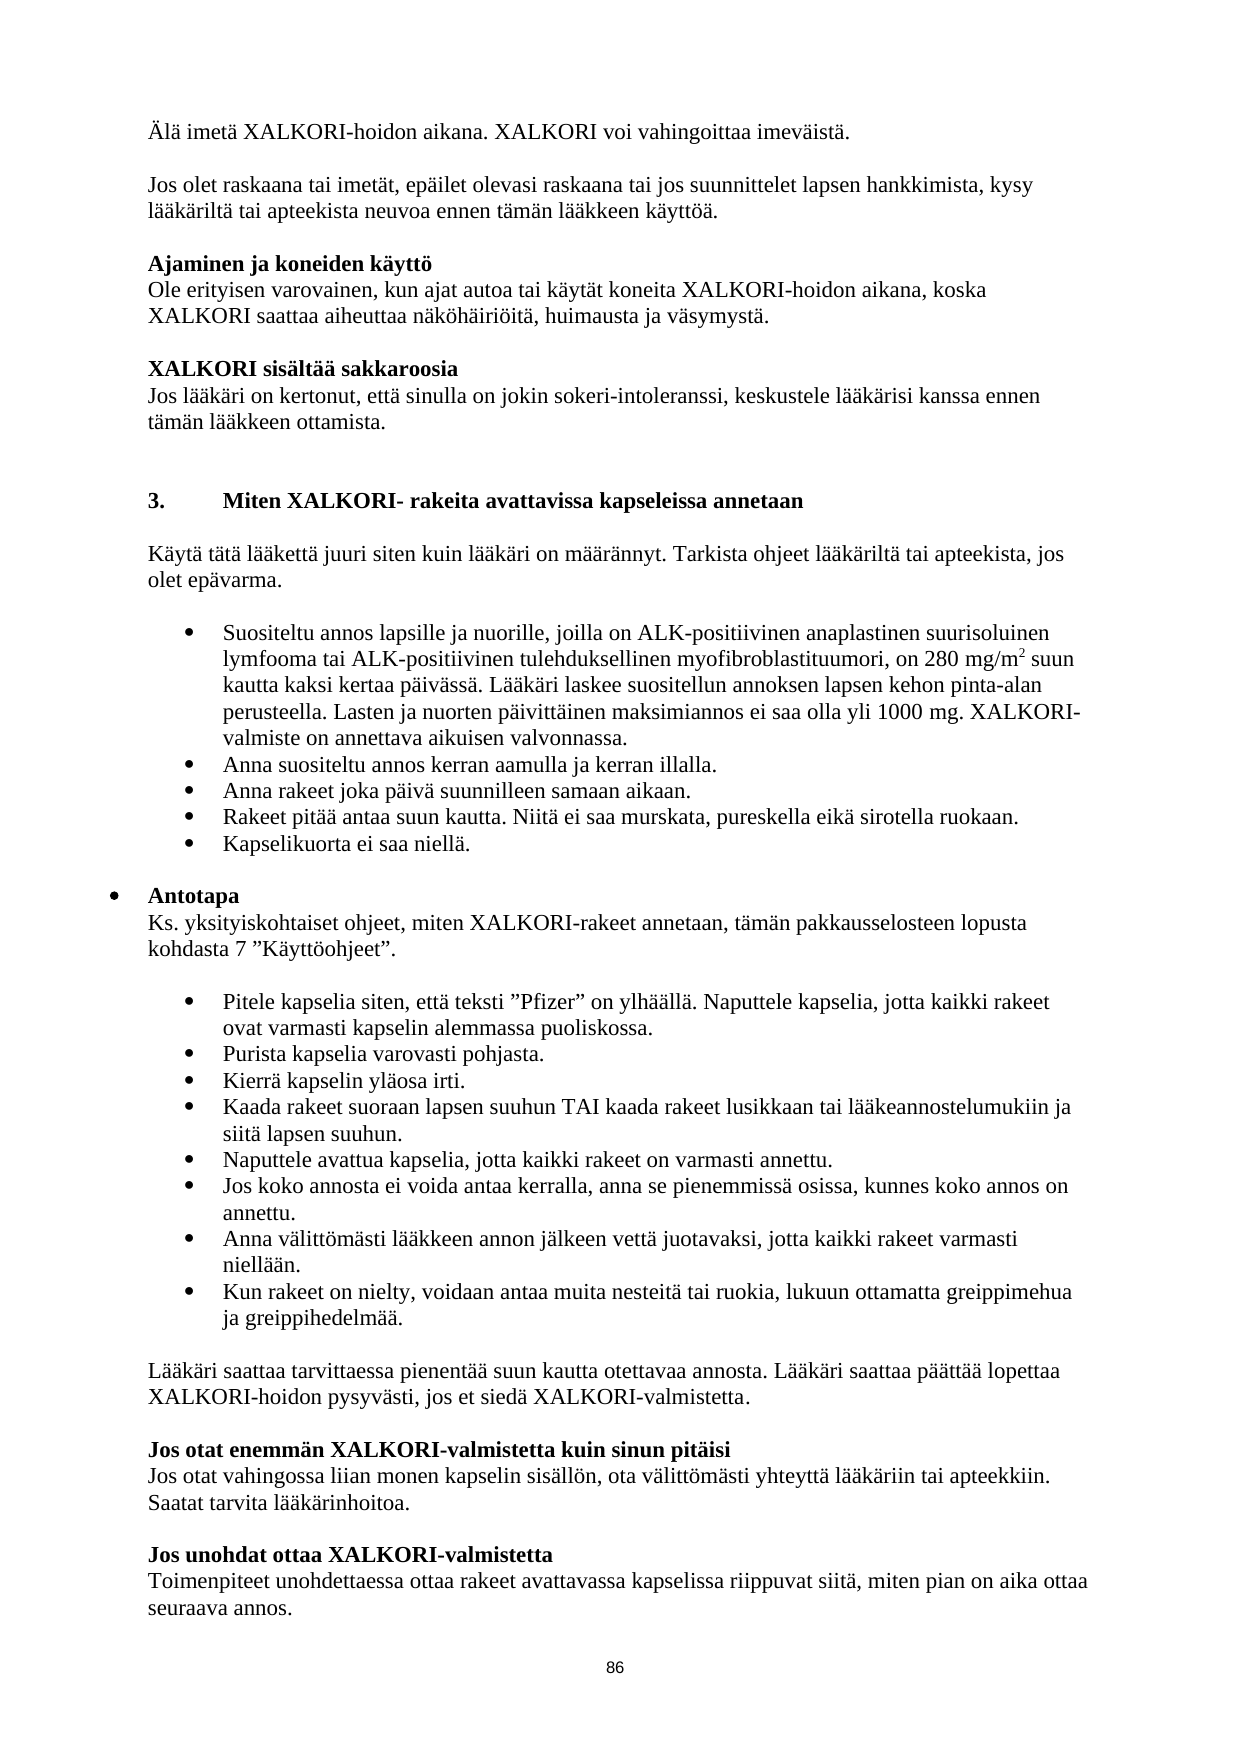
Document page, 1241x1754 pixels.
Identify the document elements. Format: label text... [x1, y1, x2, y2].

list Purista kapselia varovasti pohjasta. [185, 1041, 1093, 1067]
text 3. Miten XALKORI- rakeita avattavissa kapseleissa annetaan [148, 487, 1093, 513]
list Ajaminen ja koneiden käyttö [148, 250, 1093, 276]
list Jos otat vahingossa liian monen kapselin sisällön, ota välittömästi yhteyttä lääkäriin tai apteekkiin. Saatat tarvita lääkärinhoitoa. [148, 1462, 1093, 1515]
list XALKORI sisältää sakkaroosia [148, 355, 1093, 382]
list Kapselikuorta ei saa niellä. [185, 830, 1093, 856]
text Älä imetä XALKORI-hoidon aikana. XALKORI voi vahingoittaa imeväistä. [148, 118, 1093, 144]
list Naputtele avattua kapselia, jotta kaikki rakeet on varmasti annettu. [185, 1146, 1093, 1172]
text Ks. yksityiskohtaiset ohjeet, miten XALKORI-rakeet annetaan, tämän pakkausselosteen lopusta kohdasta 7 ”Käyttöohjeet”. [148, 909, 1093, 961]
list Suositeltu annos lapsille ja nuorille, joilla on ALK-positiivinen anaplastinen suurisoluinen lymfooma tai ALK-positiivinen tulehduksellinen myofibroblastituumori, on 280 mg/m2 suun kautta kaksi kertaa päivässä. Lääkäri laskee suositellun annoksen lapsen kehon pinta-alan perusteella. Lasten ja nuorten päivittäinen maksimiannos ei saa olla yli 1000 mg. XALKORI-valmiste on annettava aikuisen valvonnassa. [185, 619, 1093, 751]
list Kaada rakeet suoraan lapsen suuhun TAI kaada rakeet lusikkaan tai lääkeannostelumukiin ja siitä lapsen suuhun. [185, 1093, 1093, 1146]
list Käytä tätä lääkettä juuri siten kuin lääkäri on määrännyt. Tarkista ohjeet lääkäriltä tai apteekista, jos olet epävarma. [148, 540, 1093, 592]
list Kierrä kapselin yläosa irti. [185, 1067, 1093, 1093]
list Ole erityisen varovainen, kun ajat autoa tai käytät koneita XALKORI-hoidon aikana, koska XALKORI saattaa aiheuttaa näköhäiriöitä, huimausta ja väsymystä. [148, 276, 1093, 329]
list Rakeet pitää antaa suun kautta. Niitä ei saa murskata, pureskella eikä sirotella ruokaan. [185, 803, 1093, 830]
list Anna suositeltu annos kerran aamulla ja kerran illalla. [185, 751, 1093, 777]
list Jos lääkäri on kertonut, että sinulla on jokin sokeri-intoleranssi, keskustele lääkärisi kanssa ennen tämän lääkkeen ottamista. [148, 382, 1093, 434]
list Jos koko annosta ei voida antaa kerralla, anna se pienemmissä osissa, kunnes koko annos on annettu. [185, 1172, 1093, 1225]
list Kun rakeet on nielty, voidaan antaa muita nesteitä tai ruokia, lukuun ottamatta greippimehua ja greippihedelmää. [185, 1278, 1093, 1330]
text Toimenpiteet unohdettaessa ottaa rakeet avattavassa kapselissa riippuvat siitä, miten pian on aika ottaa seuraava annos. [148, 1568, 1093, 1620]
list Anna välittömästi lääkkeen annon jälkeen vettä juotavaksi, jotta kaikki rakeet varmasti niellään. [185, 1225, 1093, 1278]
list Antotapa [110, 882, 1093, 909]
list Anna rakeet joka päivä suunnilleen samaan aikaan. [185, 777, 1093, 803]
text Lääkäri saattaa tarvittaessa pienentää suun kautta otettavaa annosta. Lääkäri saattaa päättää lopettaa XALKORI-hoidon pysyvästi, jos et siedä XALKORI-valmistetta. [148, 1357, 1093, 1409]
text Jos olet raskaana tai imetät, epäilet olevasi raskaana tai jos suunnittelet lapsen hankkimista, kysy lääkäriltä tai apteekista neuvoa ennen tämän lääkkeen käyttöä. [148, 171, 1093, 223]
list Jos otat enemmän XALKORI-valmistetta kuin sinun pitäisi [148, 1436, 1093, 1462]
list Pitele kapselia siten, että teksti ”Pfizer” on ylhäällä. Naputtele kapselia, jotta kaikki rakeet ovat varmasti kapselin alemmassa puoliskossa. [185, 988, 1093, 1041]
list Jos unohdat ottaa XALKORI-valmistetta [148, 1541, 1093, 1568]
